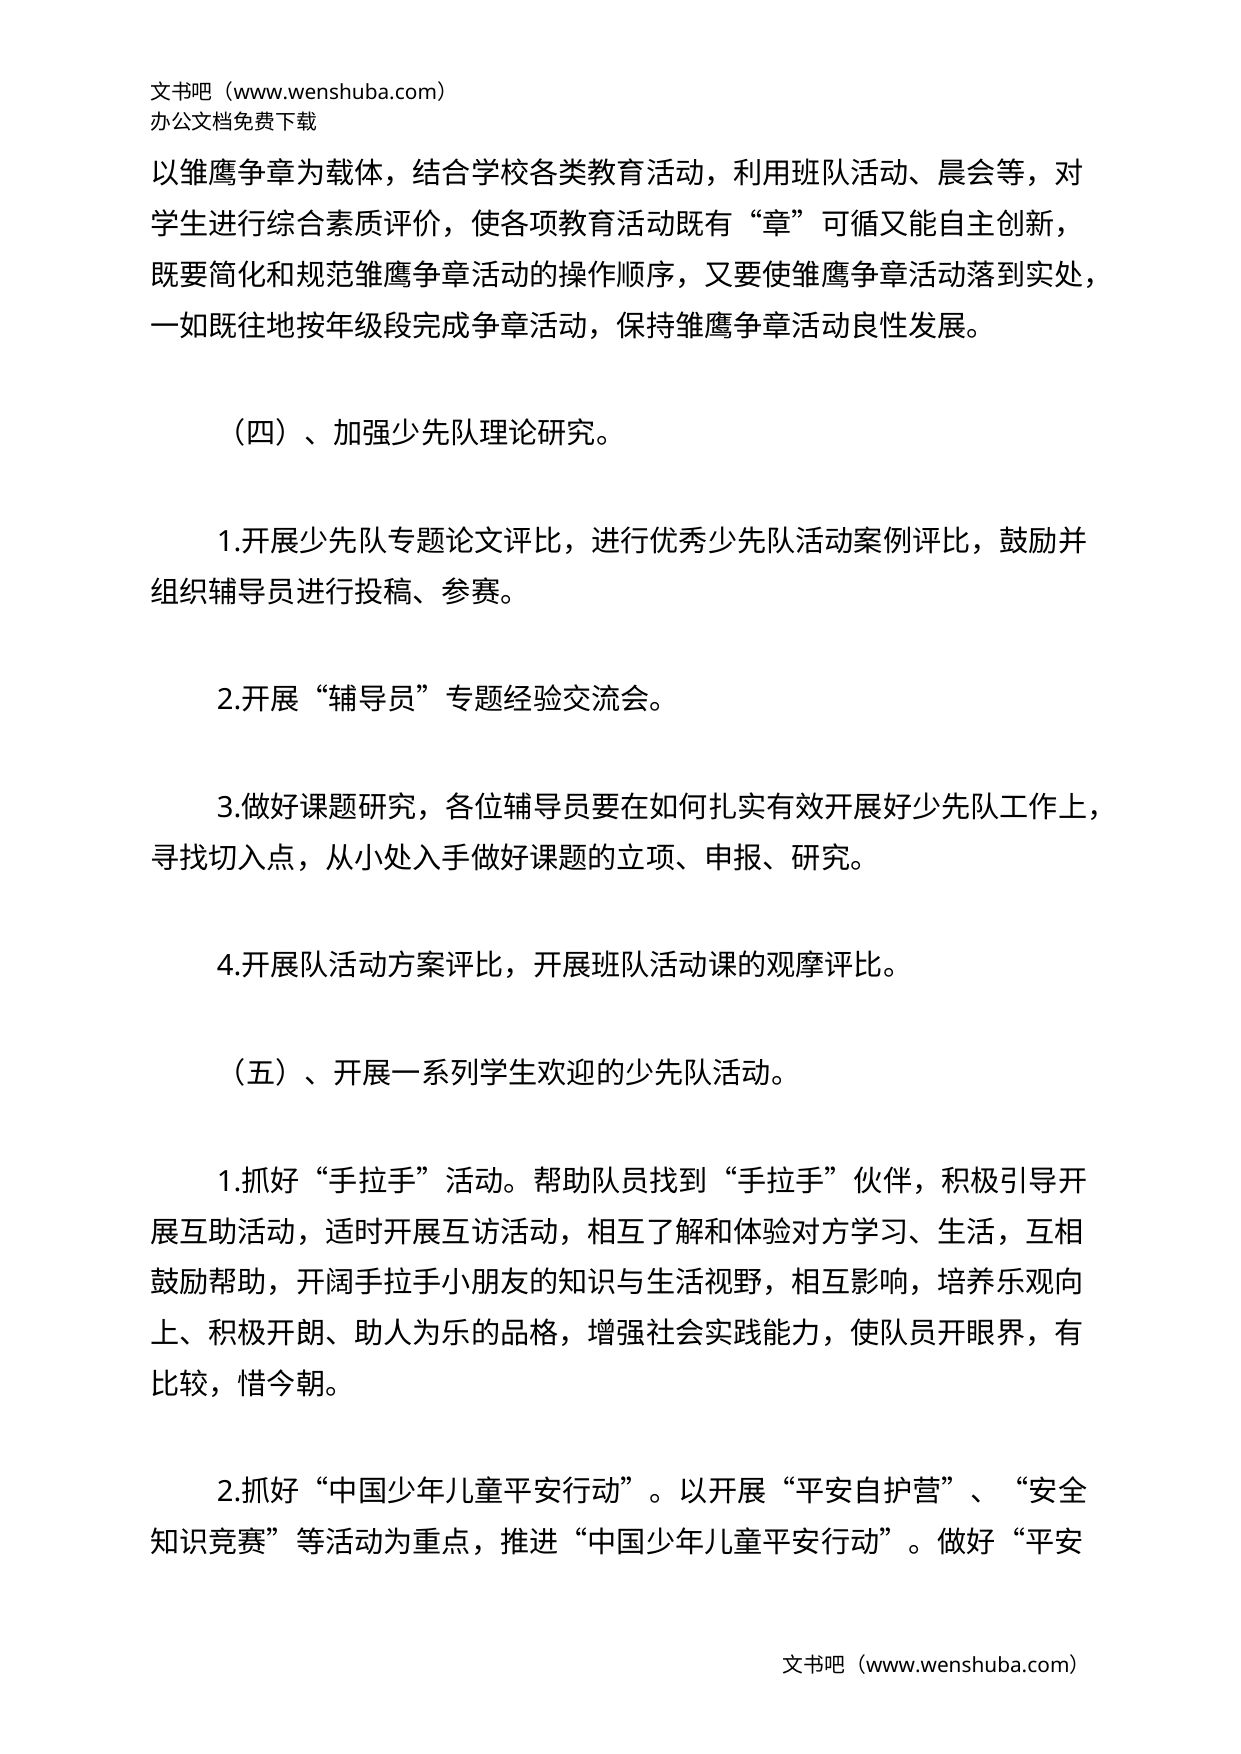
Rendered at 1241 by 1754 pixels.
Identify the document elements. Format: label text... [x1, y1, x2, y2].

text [150, 1468, 1090, 1561]
text （四）、加强少先队理论研究。 [150, 410, 1090, 452]
text 1.抓好“手拉手”活动。帮助队员找到“手拉手”伙伴，积极引导开展互助活动，适时开展互访活动，相互了解和体验对方学习、生活，互相鼓励帮助，开阔手拉手小朋友的知识与生活视野，相互影响，培养乐观向上、积极开朗、助人为乐的品格，增强社会实践能力，使队员开眼界，有比较，惜今朝。 [150, 1157, 1090, 1403]
text 2.开展“辅导员”专题经验交流会。 [150, 676, 1090, 718]
text 3.做好课题研究，各位辅导员要在如何扎实有效开展好少先队工作上，寻找切入点，从小处入手做好课题的立项、申报、研究。 [150, 783, 1090, 877]
text （五）、开展一系列学生欢迎的少先队活动。 [150, 1050, 1090, 1092]
text 1.开展少先队专题论文评比，进行优秀少先队活动案例评比，鼓励并组织辅导员进行投稿、参赛。 [150, 517, 1090, 611]
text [150, 150, 1090, 344]
text 4.开展队活动方案评比，开展班队活动课的观摩评比。 [150, 942, 1090, 984]
